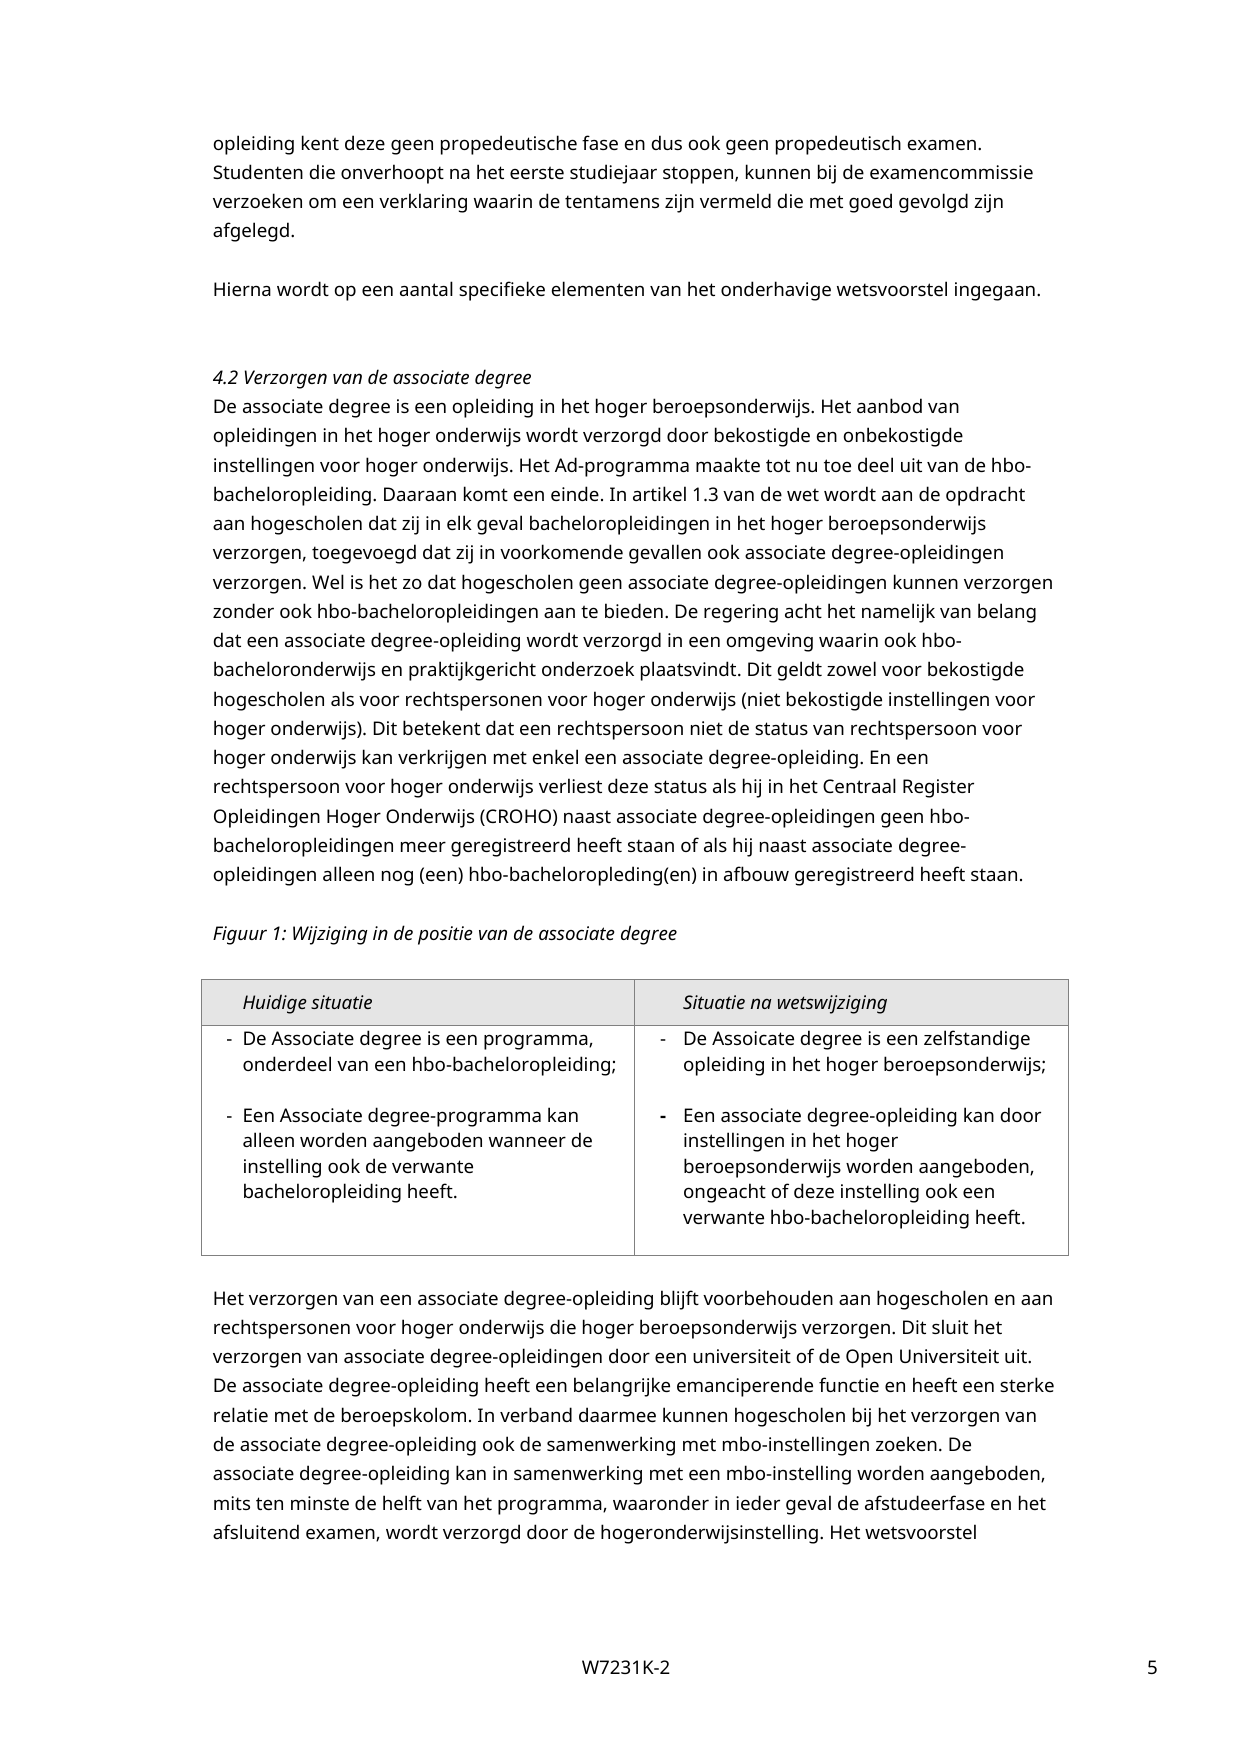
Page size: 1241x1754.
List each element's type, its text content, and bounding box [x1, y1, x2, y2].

table_cell De Associate degree is een programma, onderdeel van een hbo-bacheloropleiding; Een Associate degree-programma kan alleen worden aangeboden wanneer de instelling ook de verwante bacheloropleiding heeft. [202, 1026, 634, 1255]
text 4.2 Verzorgen van de associate degree [213, 364, 1057, 389]
table_cell De Assoicate degree is een zelfstandige opleiding in het hoger beroepsonderwijs; Een associate degree-opleiding kan door instellingen in het hoger beroepsonderwijs worden aangeboden, ongeacht of deze instelling ook een verwante hbo-bacheloropleiding heeft. [635, 1026, 1068, 1255]
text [213, 1285, 1057, 1544]
text Figuur 1: Wijziging in de positie van de associate degree [213, 920, 1057, 946]
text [213, 130, 1057, 243]
table_header Situatie na wetswijziging [635, 980, 1068, 1025]
text Hierna wordt op een aantal specifieke elementen van het onderhavige wetsvoorstel ingegaan. [213, 276, 1057, 302]
text De associate degree is een opleiding in het hoger beroepsonderwijs. Het aanbod van opleidingen in het hoger onderwijs wordt verzorgd door bekostigde en onbekostigde instellingen voor hoger onderwijs. Het Ad-programma maakte tot nu toe deel uit van de hbo-bacheloropleiding. Daaraan komt een einde. In artikel 1.3 van de wet wordt aan de opdracht aan hogescholen dat zij in elk geval bacheloropleidingen in het hoger beroepsonderwijs verzorgen, toegevoegd dat zij in voorkomende gevallen ook associate degree-opleidingen verzorgen. Wel is het zo dat hogescholen geen associate degree-opleidingen kunnen verzorgen zonder ook hbo-bacheloropleidingen aan te bieden. De regering acht het namelijk van belang dat een associate degree-opleiding wordt verzorgd in een omgeving waarin ook hbo-bacheloronderwijs en praktijkgericht onderzoek plaatsvindt. Dit geldt zowel voor bekostigde hogescholen als voor rechtspersonen voor hoger onderwijs (niet bekostigde instellingen voor hoger onderwijs). Dit betekent dat een rechtspersoon niet de status van rechtspersoon voor hoger onderwijs kan verkrijgen met enkel een associate degree-opleiding. En een rechtspersoon voor hoger onderwijs verliest deze status als hij in het Centraal Register Opleidingen Hoger Onderwijs (CROHO) naast associate degree-opleidingen geen hbo-bacheloropleidingen meer geregistreerd heeft staan of als hij naast associate degree-opleidingen alleen nog (een) hbo-bacheloropleding(en) in afbouw geregistreerd heeft staan. [213, 393, 1057, 887]
table_header Huidige situatie [202, 980, 634, 1025]
